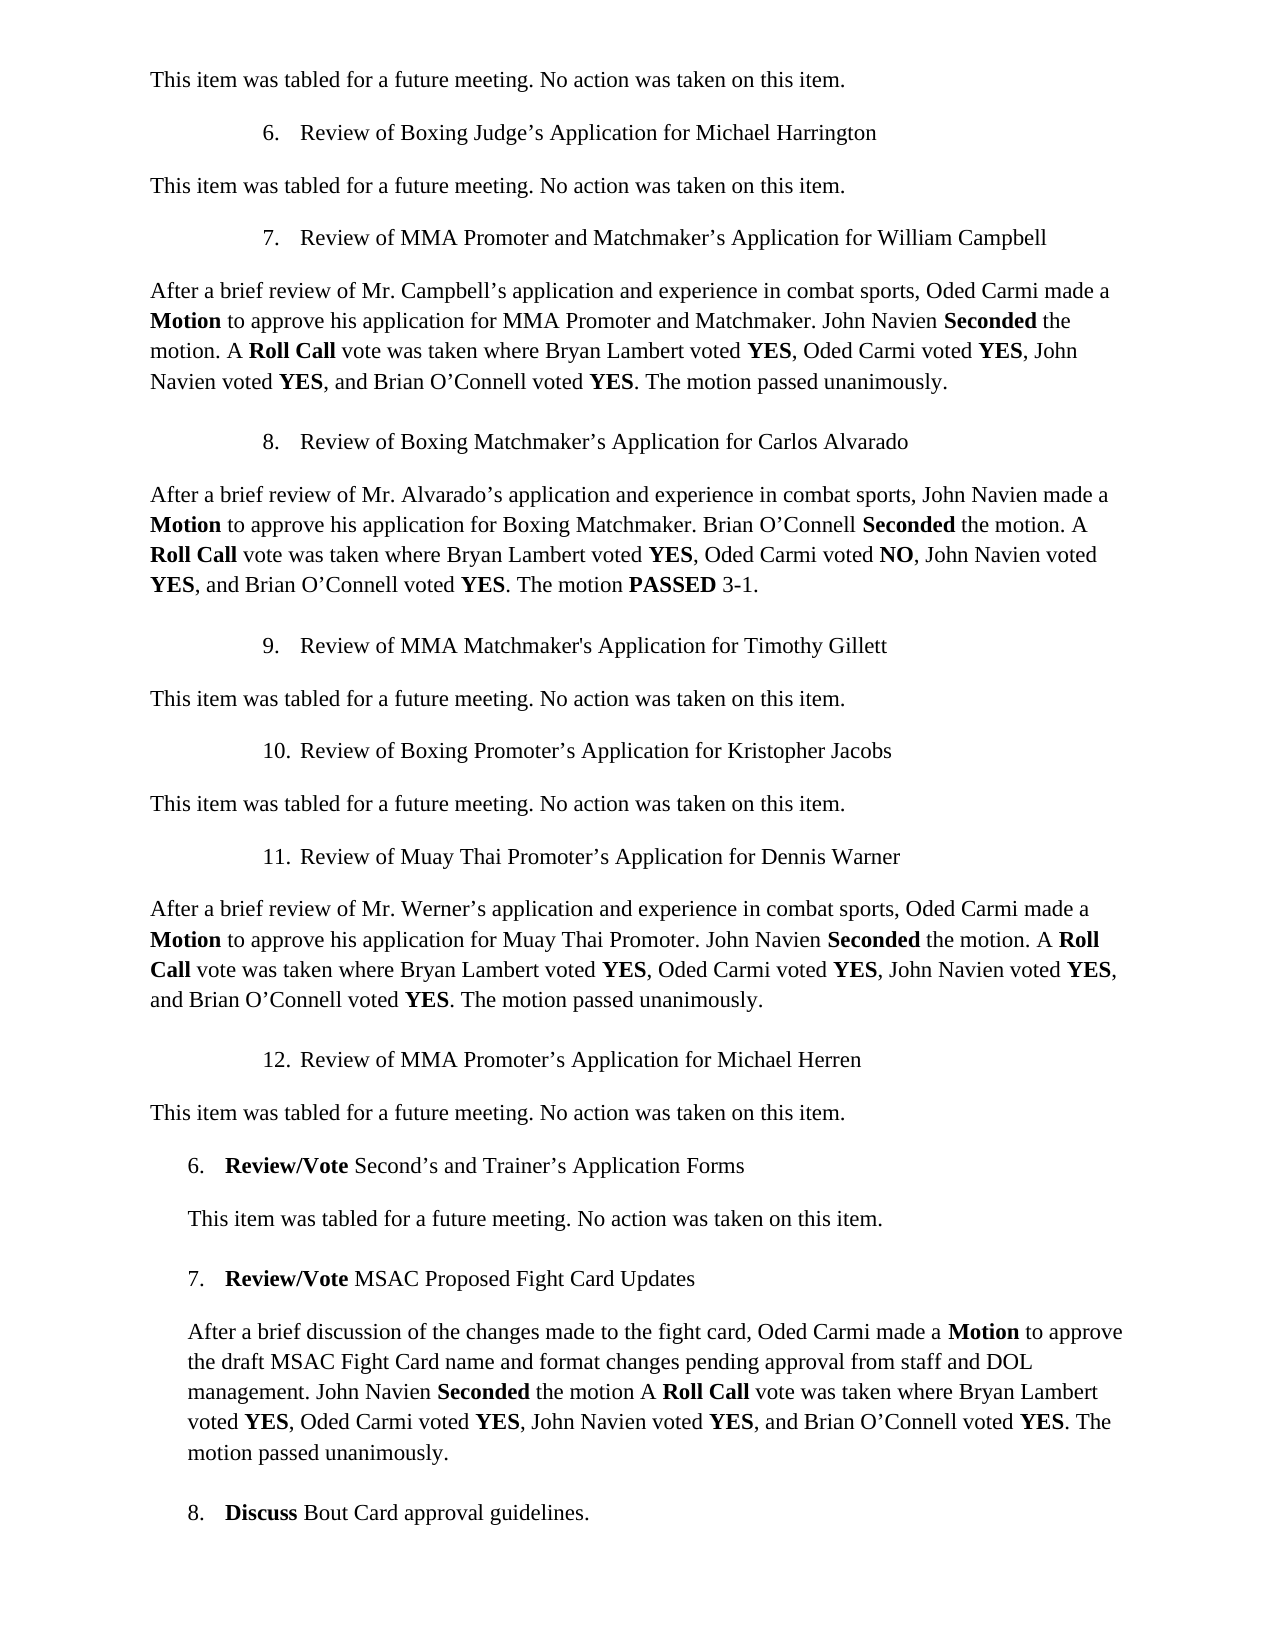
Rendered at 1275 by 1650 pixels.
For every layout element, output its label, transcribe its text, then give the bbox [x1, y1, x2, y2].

list Review of MMA Promoter and Matchmaker’s Application for William Campbell [262, 224, 1125, 251]
list Review/Vote MSAC Proposed Fight Card Updates [187, 1265, 1125, 1291]
list Discuss Bout Card approval guidelines. [187, 1499, 1125, 1525]
list Review of Boxing Promoter’s Application for Kristopher Jacobs [262, 737, 1125, 764]
text This item was tabled for a future meeting. No action was taken on this item. [187, 1204, 1125, 1231]
list Review of Boxing Matchmaker’s Application for Carlos Alvarado [262, 428, 1125, 454]
text After a brief review of Mr. Alvarado’s application and experience in combat sports, John Navien made a Motion to approve his application for Boxing Matchmaker. Brian O’Connell Seconded the motion. A Roll Call vote was taken where Bryan Lambert voted YES, Oded Carmi voted NO, John Navien voted YES, and Brian O’Connell voted YES. The motion PASSED 3-1. [150, 481, 1125, 598]
list Review/Vote Second’s and Trainer’s Application Forms [187, 1152, 1125, 1178]
list Review of Muay Thai Promoter’s Application for Dennis Warner [262, 843, 1125, 869]
text This item was tabled for a future meeting. No action was taken on this item. [150, 66, 1125, 93]
list Review of MMA Promoter’s Application for Michael Herren [262, 1046, 1125, 1073]
text After a brief review of Mr. Campbell’s application and experience in combat sports, Oded Carmi made a Motion to approve his application for MMA Promoter and Matchmaker. John Navien Seconded the motion. A Roll Call vote was taken where Bryan Lambert voted YES, Oded Carmi voted YES, John Navien voted YES, and Brian O’Connell voted YES. The motion passed unanimously. [150, 277, 1125, 394]
text After a brief discussion of the changes made to the fight card, Oded Carmi made a Motion to approve the draft MSAC Fight Card name and format changes pending approval from staff and DOL management. John Navien Seconded the motion A Roll Call vote was taken where Bryan Lambert voted YES, Oded Carmi voted YES, John Navien voted YES, and Brian O’Connell voted YES. The motion passed unanimously. [187, 1318, 1125, 1465]
list Review of Boxing Judge’s Application for Michael Harrington [262, 119, 1125, 145]
text This item was tabled for a future meeting. No action was taken on this item. [150, 172, 1125, 198]
text This item was tabled for a future meeting. No action was taken on this item. [150, 684, 1125, 711]
text After a brief review of Mr. Werner’s application and experience in combat sports, Oded Carmi made a Motion to approve his application for Muay Thai Promoter. John Navien Seconded the motion. A Roll Call vote was taken where Bryan Lambert voted YES, Oded Carmi voted YES, John Navien voted YES, and Brian O’Connell voted YES. The motion passed unanimously. [150, 895, 1125, 1012]
text This item was tabled for a future meeting. No action was taken on this item. [150, 1099, 1125, 1126]
text This item was tabled for a future meeting. No action was taken on this item. [150, 790, 1125, 816]
list Review of MMA Matchmaker's Application for Timothy Gillett [262, 632, 1125, 658]
